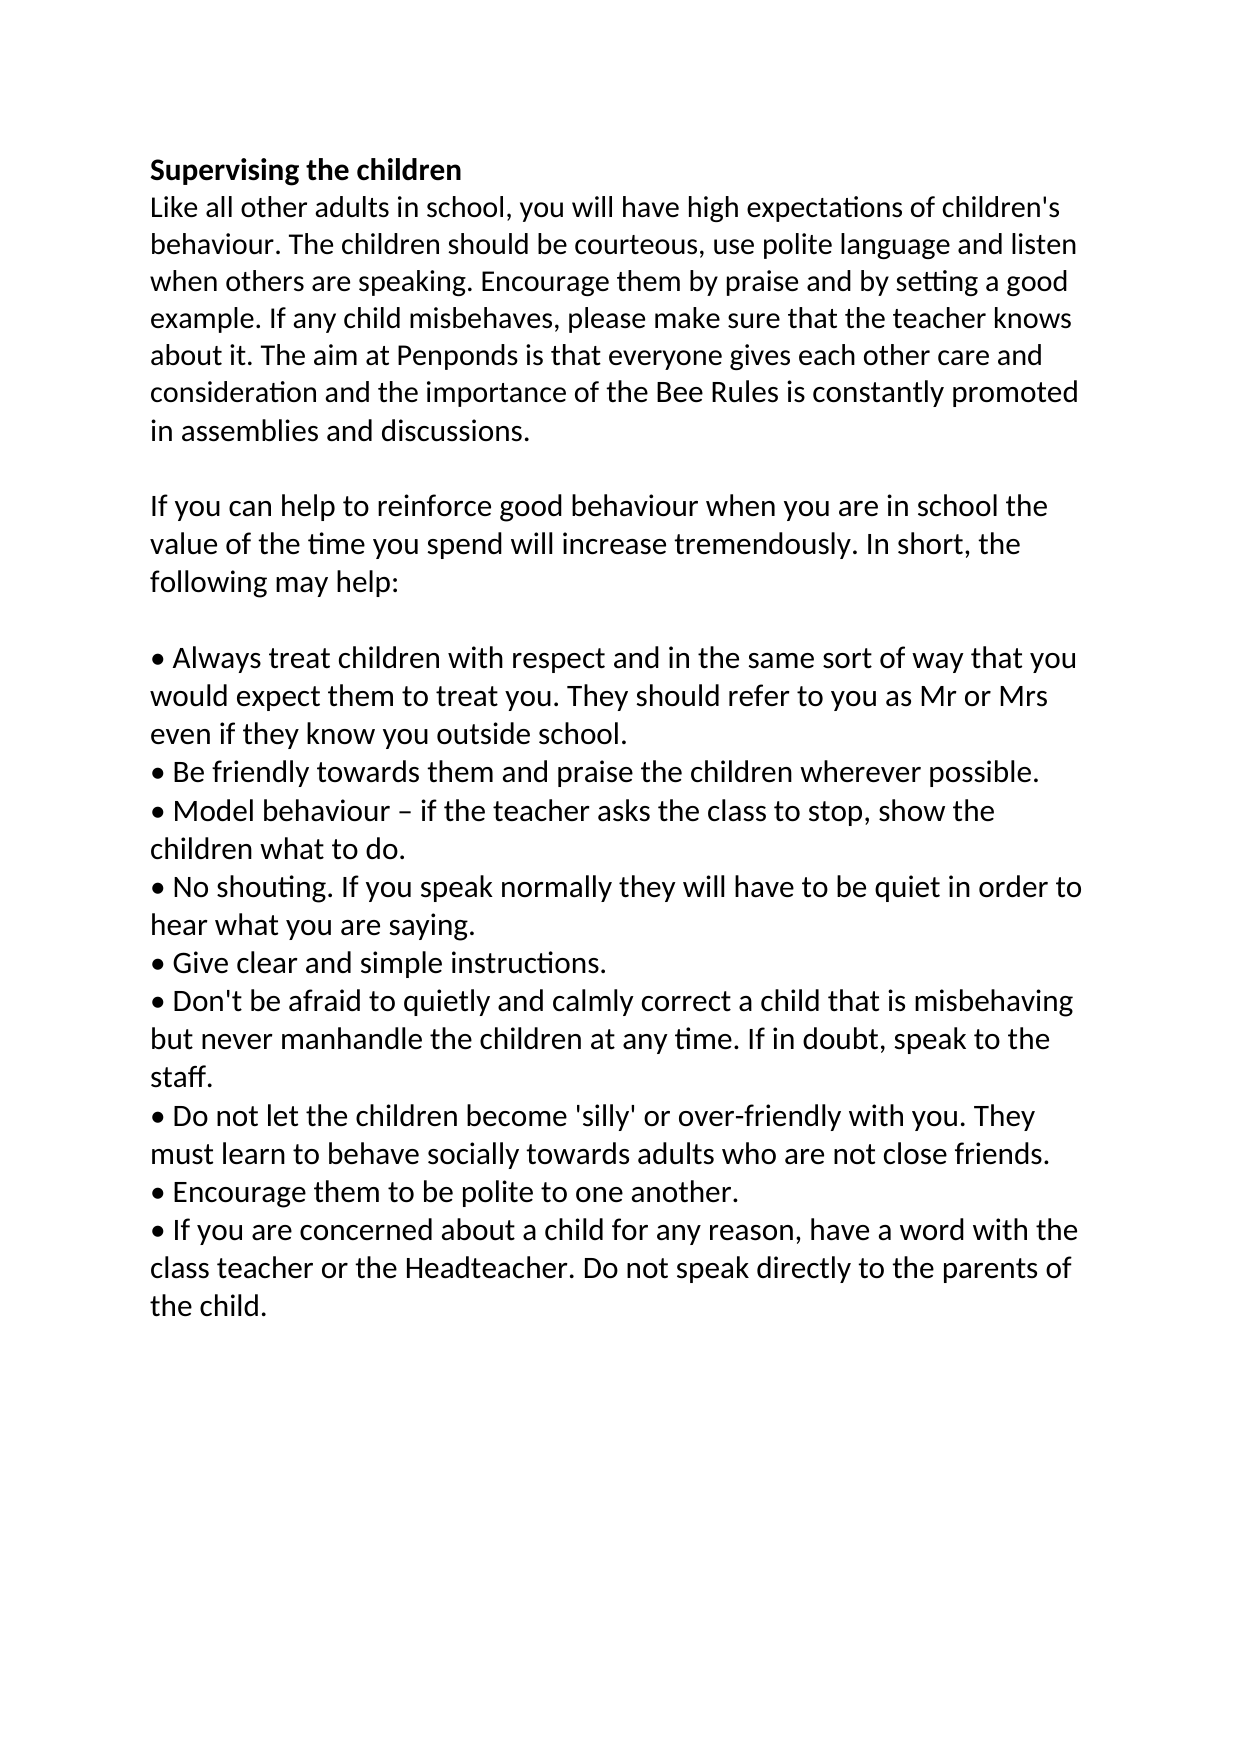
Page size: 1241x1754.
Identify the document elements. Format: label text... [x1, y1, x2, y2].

text • If you are concerned about a child for any reason, have a word with the class teacher or the Headteacher. Do not speak directly to the parents of the child. [150, 1210, 1090, 1324]
text • Encourage them to be polite to one another. [150, 1172, 1090, 1210]
text • Don't be afraid to quietly and calmly correct a child that is misbehaving but never manhandle the children at any time. If in doubt, speak to the staff. [150, 981, 1090, 1096]
text If you can help to reinforce good behaviour when you are in school the value of the time you spend will increase tremendously. In short, the following may help: [150, 486, 1090, 600]
text Supervising the children [150, 150, 1090, 188]
text Like all other adults in school, you will have high expectations of children's behaviour. The children should be courteous, use polite language and listen when others are speaking. Encourage them by praise and by setting a good example. If any child misbehaves, please make sure that the teacher knows about it. The aim at Penponds is that everyone gives each other care and consideration and the importance of the Bee Rules is constantly promoted in assemblies and discussions. [150, 188, 1090, 449]
text • Model behaviour – if the teacher asks the class to stop, show the children what to do. [150, 791, 1090, 867]
text • Give clear and simple instructions. [150, 943, 1090, 981]
text • Always treat children with respect and in the same sort of way that you would expect them to treat you. They should refer to you as Mr or Mrs even if they know you outside school. [150, 638, 1090, 752]
text • No shouting. If you speak normally they will have to be quiet in order to hear what you are saying. [150, 867, 1090, 943]
text • Do not let the children become 'silly' or over-friendly with you. They must learn to behave socially towards adults who are not close friends. [150, 1096, 1090, 1172]
text • Be friendly towards them and praise the children wherever possible. [150, 752, 1090, 791]
